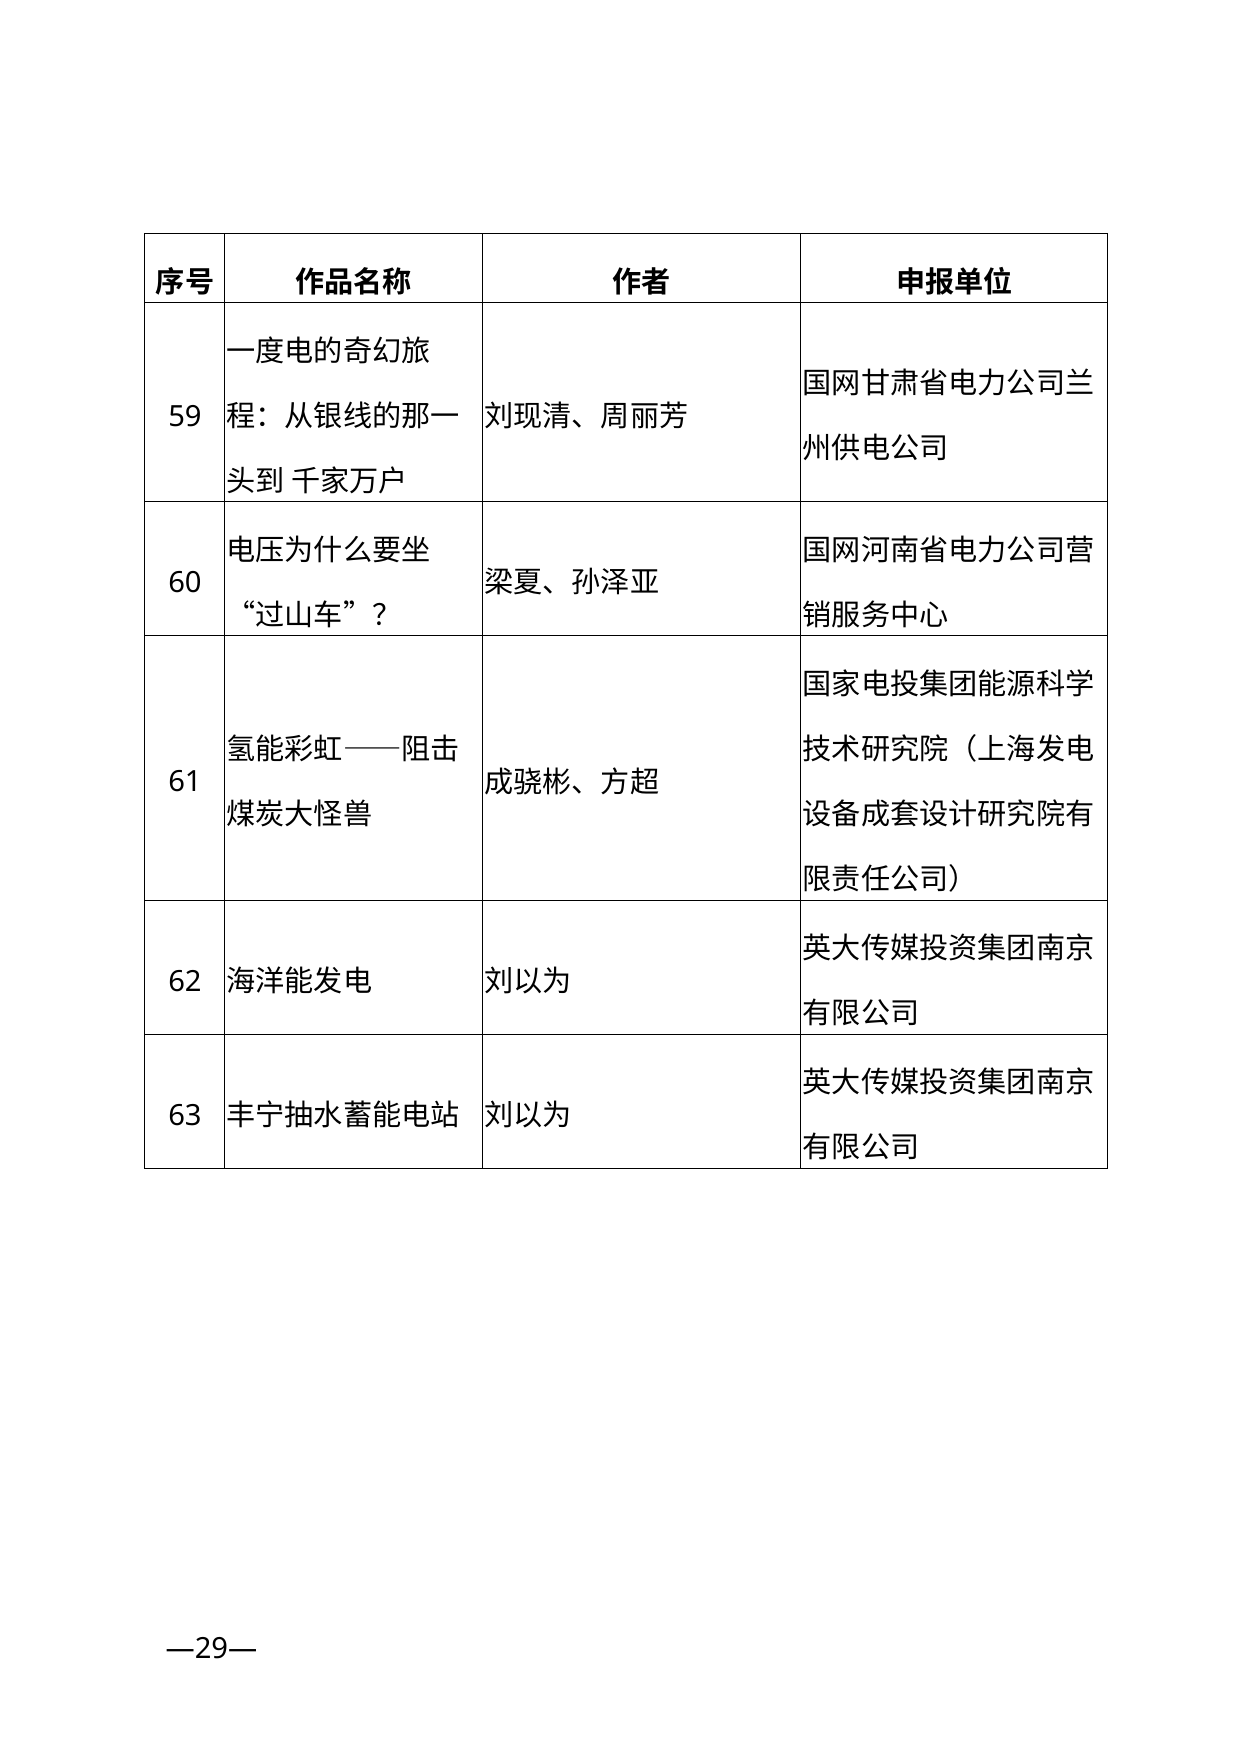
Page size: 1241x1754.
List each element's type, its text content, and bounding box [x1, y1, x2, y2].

table_cell 英大传媒投资集团南京有限公司 [801, 1035, 1107, 1168]
table_cell 梁夏、孙泽亚 [483, 502, 800, 635]
table_cell 英大传媒投资集团南京有限公司 [801, 901, 1107, 1034]
table_cell 63 [145, 1035, 224, 1168]
table_header 作品名称 [225, 234, 482, 302]
table_cell 成骁彬、方超 [483, 636, 800, 899]
table_header 序号 [145, 234, 224, 302]
table_cell 丰宁抽水蓄能电站 [225, 1035, 482, 1168]
table_cell 刘以为 [483, 1035, 800, 1168]
table_cell 刘现清、周丽芳 [483, 303, 800, 501]
table_cell 氢能彩虹——阻击煤炭大怪兽 [225, 636, 482, 899]
table_cell 60 [145, 502, 224, 635]
table_cell 61 [145, 636, 224, 899]
table_cell 电压为什么要坐“过山车”？ [225, 502, 482, 635]
table_cell 一度电的奇幻旅程：从银线的那一头到 千家万户 [225, 303, 482, 501]
table_cell 62 [145, 901, 224, 1034]
table_cell 刘以为 [483, 901, 800, 1034]
table_cell 国网甘肃省电力公司兰州供电公司 [801, 303, 1107, 501]
table_header 作者 [483, 234, 800, 302]
table_cell 59 [145, 303, 224, 501]
table_header 申报单位 [801, 234, 1107, 302]
table_cell 国家电投集团能源科学技术研究院（上海发电设备成套设计研究院有限责任公司） [801, 636, 1107, 899]
table_cell 国网河南省电力公司营销服务中心 [801, 502, 1107, 635]
table_cell 海洋能发电 [225, 901, 482, 1034]
